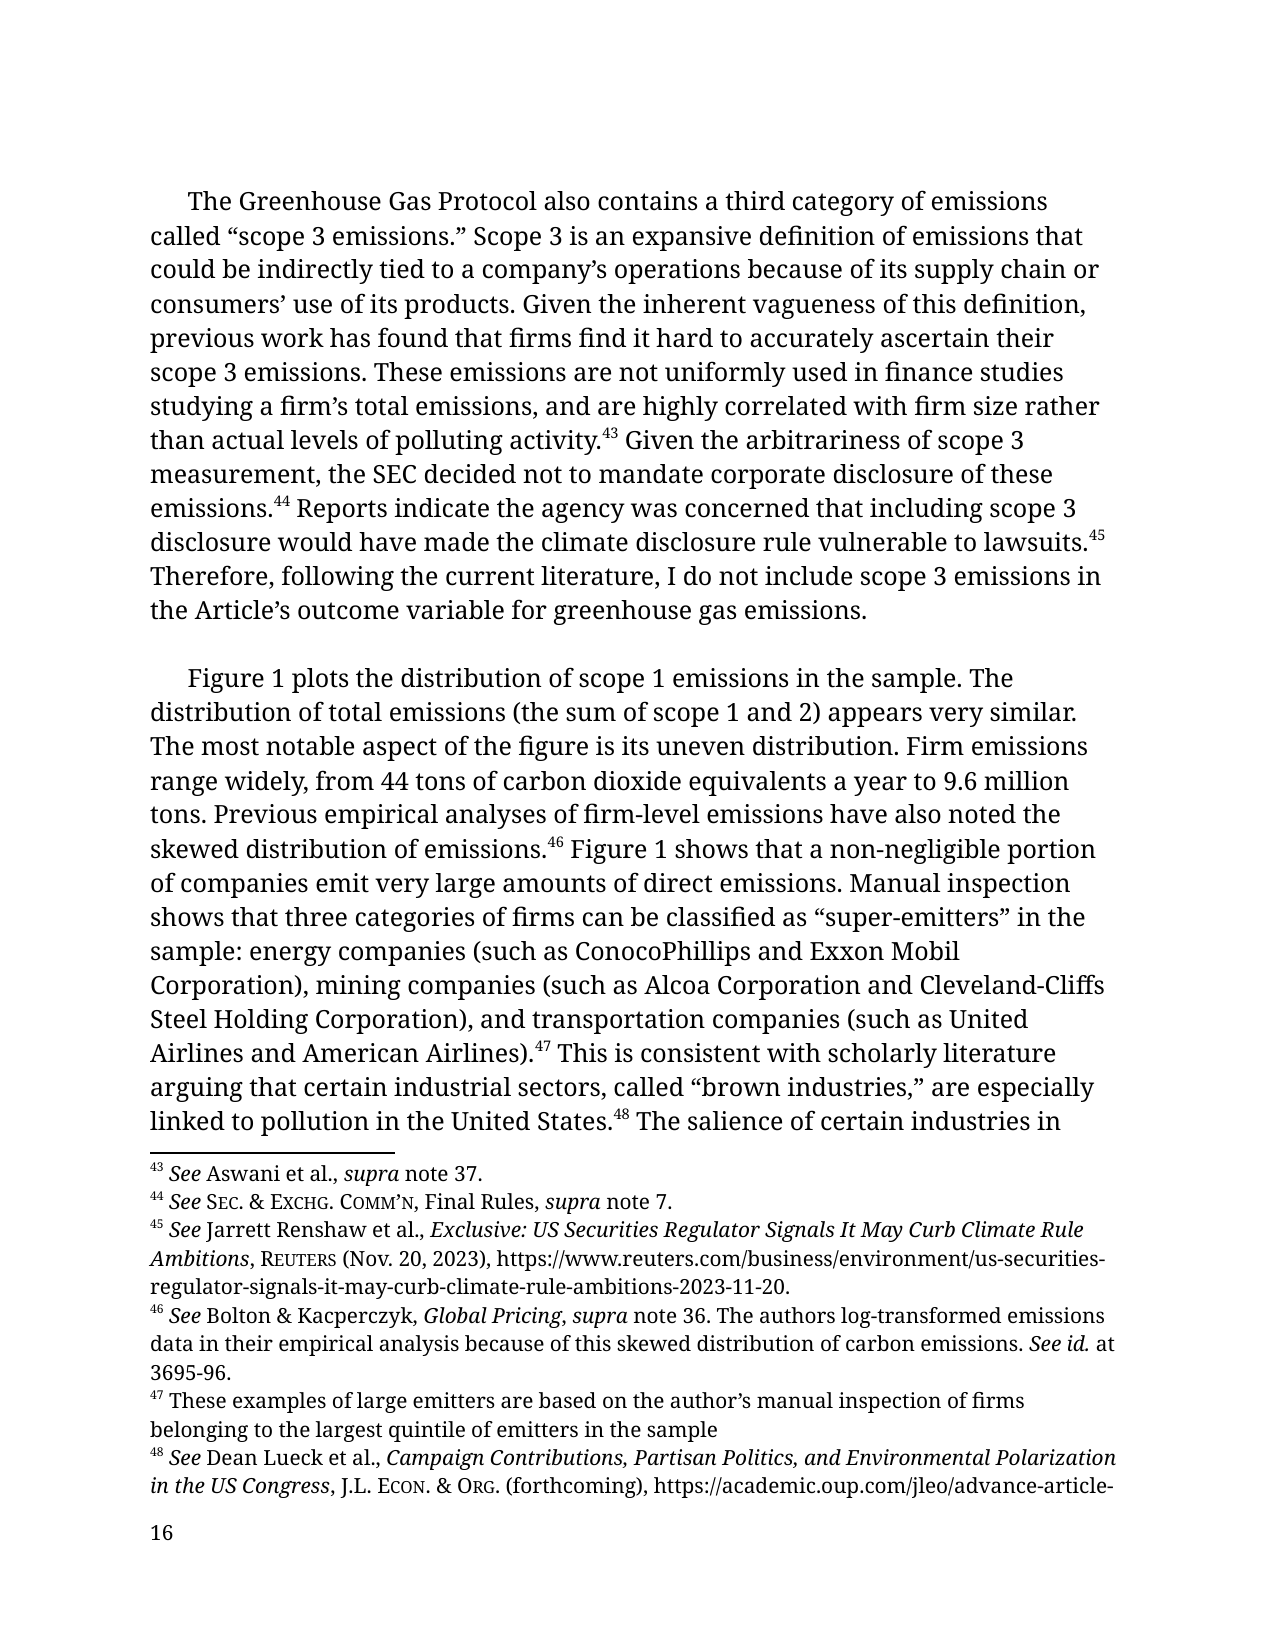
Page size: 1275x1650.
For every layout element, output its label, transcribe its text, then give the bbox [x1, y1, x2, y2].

text Figure 1 plots the distribution of scope 1 emissions in the sample. The distribution of total emissions (the sum of scope 1 and 2) appears very similar. The most notable aspect of the figure is its uneven distribution. Firm emissions range widely, from 44 tons of carbon dioxide equivalents a year to 9.6 million tons. Previous empirical analyses of firm-level emissions have also noted the skewed distribution of emissions. Figure 1 shows that a non-negligible portion of companies emit very large amounts of direct emissions. Manual inspection shows that three categories of firms can be classified as “super-emitters” in the sample: energy companies (such as ConocoPhillips and Exxon Mobil Corporation), mining companies (such as Alcoa Corporation and Cleveland-Cliffs Steel Holding Corporation), and transportation companies (such as United Airlines and American Airlines). This is consistent with scholarly literature arguing that certain industrial sectors, called “brown industries,” are especially linked to pollution in the United States. The salience of certain industries in greenhouse emissions is why, in later empirical analysis, I control for industry-specific time trends. [150, 661, 1125, 1138]
text The Greenhouse Gas Protocol also contains a third category of emissions called “scope 3 emissions.” Scope 3 is an expansive definition of emissions that could be indirectly tied to a company’s operations because of its supply chain or consumers’ use of its products. Given the inherent vagueness of this definition, previous work has found that firms find it hard to accurately ascertain their scope 3 emissions. These emissions are not uniformly used in finance studies studying a firm’s total emissions, and are highly correlated with firm size rather than actual levels of polluting activity. Given the arbitrariness of scope 3 measurement, the SEC decided not to mandate corporate disclosure of these emissions. Reports indicate the agency was concerned that including scope 3 disclosure would have made the climate disclosure rule vulnerable to lawsuits. Therefore, following the current literature, I do not include scope 3 emissions in the Article’s outcome variable for greenhouse gas emissions. [150, 184, 1125, 627]
